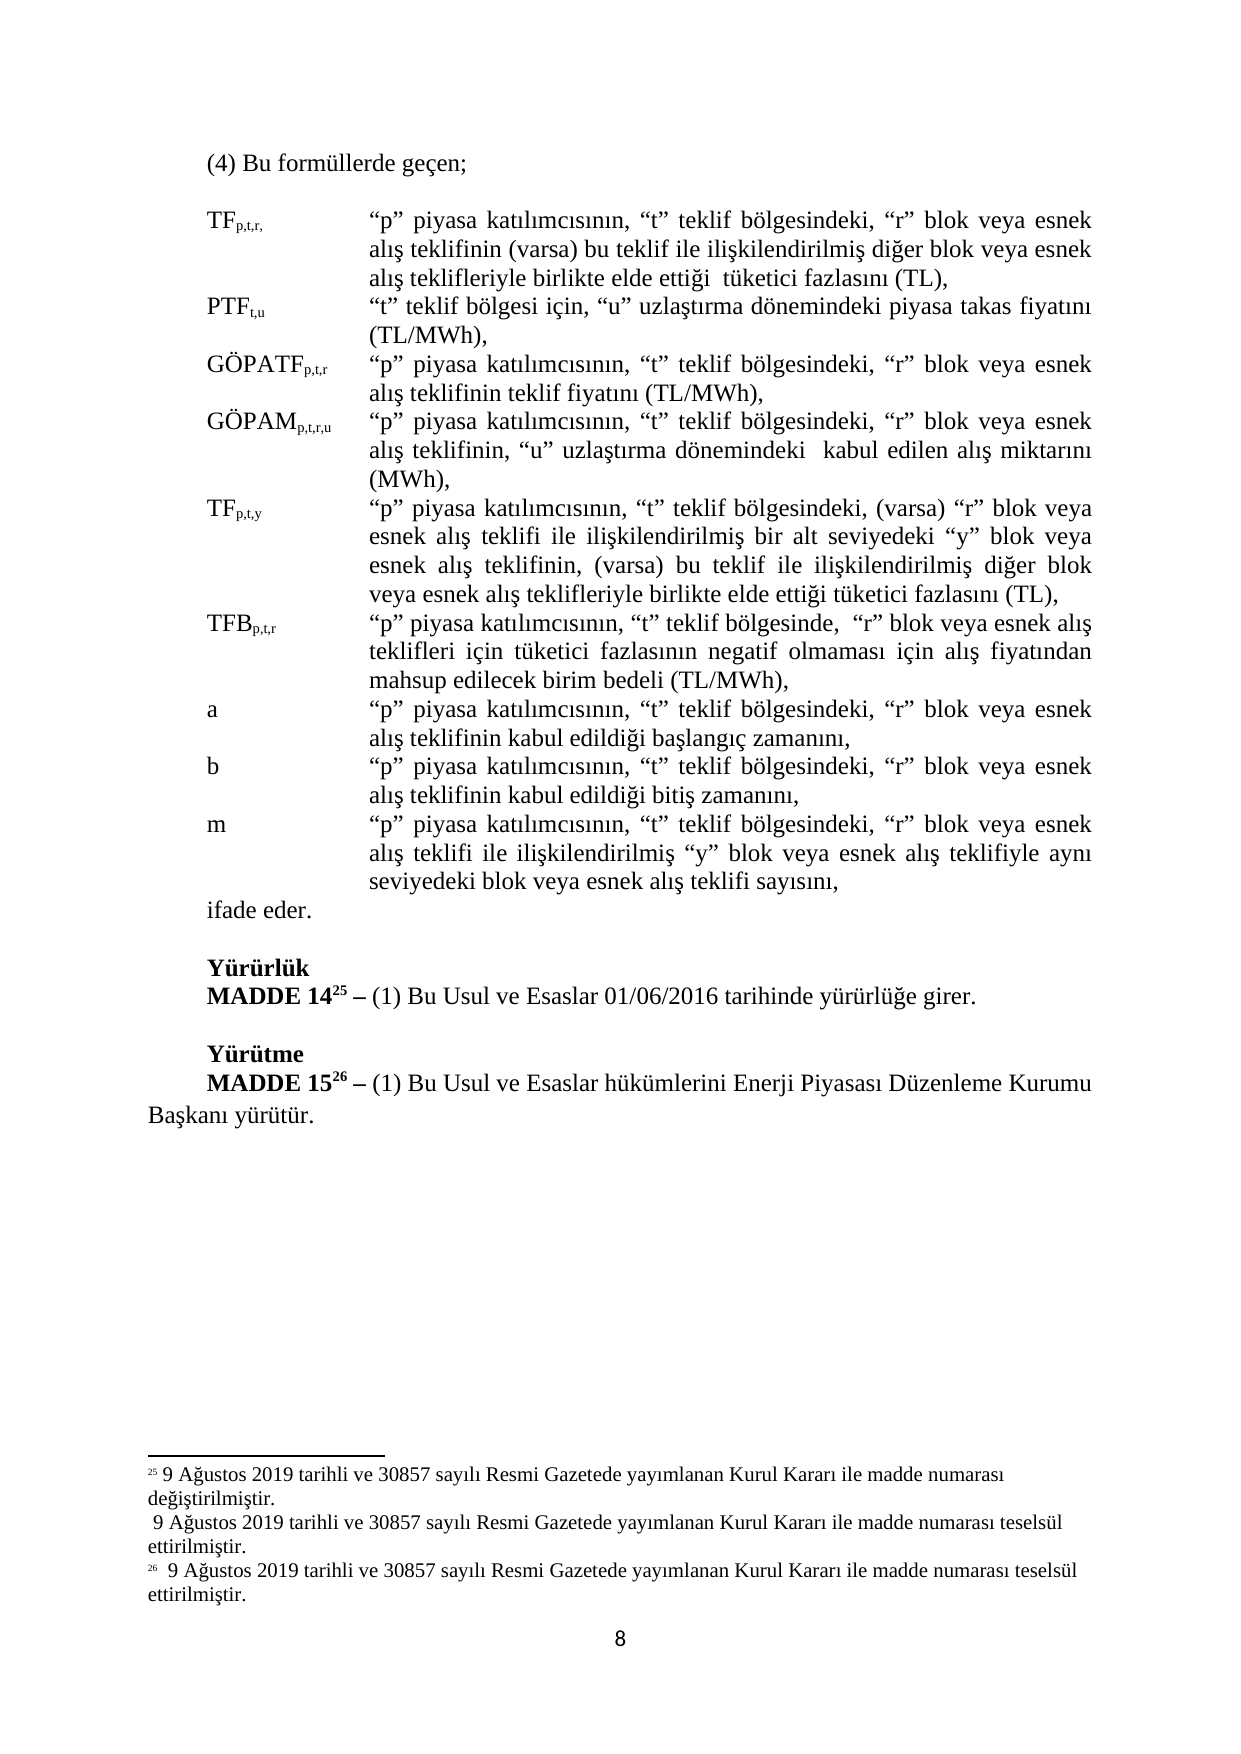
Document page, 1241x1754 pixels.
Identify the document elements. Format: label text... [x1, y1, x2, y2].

text ifade eder. [148, 895, 1093, 924]
text Yürütme [148, 1039, 1093, 1068]
text TFp,t,r, “p” piyasa katılımcısının, “t” teklif bölgesindeki, “r” blok veya esnek alış teklifinin (varsa) bu teklif ile ilişkilendirilmiş diğer blok veya esnek alış teklifleriyle birlikte elde ettiği tüketici fazlasını (TL), [207, 205, 1093, 291]
text Yürürlük [148, 953, 1093, 981]
text TFBp,t,r “p” piyasa katılımcısının, “t” teklif bölgesinde, “r” blok veya esnek alış teklifleri için tüketici fazlasının negatif olmaması için alış fiyatından mahsup edilecek birim bedeli (TL/MWh), [207, 608, 1093, 694]
text MADDE 14 – (1) Bu Usul ve Esaslar 01/06/2016 tarihinde yürürlüğe girer. [148, 981, 1093, 1010]
text TFp,t,y “p” piyasa katılımcısının, “t” teklif bölgesindeki, (varsa) “r” blok veya esnek alış teklifi ile ilişkilendirilmiş bir alt seviyedeki “y” blok veya esnek alış teklifinin, (varsa) bu teklif ile ilişkilendirilmiş diğer blok veya esnek alış teklifleriyle birlikte elde ettiği tüketici fazlasını (TL), [207, 493, 1093, 608]
text (4) Bu formüllerde geçen; [148, 148, 1093, 176]
text MADDE 15 – (1) Bu Usul ve Esaslar hükümlerini Enerji Piyasası Düzenleme Kurumu Başkanı yürütür. [148, 1068, 1093, 1129]
text a “p” piyasa katılımcısının, “t” teklif bölgesindeki, “r” blok veya esnek alış teklifinin kabul edildiği başlangıç zamanını, [207, 694, 1093, 751]
text PTFt,u “t” teklif bölgesi için, “u” uzlaştırma dönemindeki piyasa takas fiyatını (TL/MWh), [207, 291, 1093, 349]
text GÖPAMp,t,r,u “p” piyasa katılımcısının, “t” teklif bölgesindeki, “r” blok veya esnek alış teklifinin, “u” uzlaştırma dönemindeki kabul edilen alış miktarını (MWh), [207, 406, 1093, 493]
text GÖPATFp,t,r “p” piyasa katılımcısının, “t” teklif bölgesindeki, “r” blok veya esnek alış teklifinin teklif fiyatını (TL/MWh), [207, 349, 1093, 406]
text b “p” piyasa katılımcısının, “t” teklif bölgesindeki, “r” blok veya esnek alış teklifinin kabul edildiği bitiş zamanını, [207, 751, 1093, 809]
text m “p” piyasa katılımcısının, “t” teklif bölgesindeki, “r” blok veya esnek alış teklifi ile ilişkilendirilmiş “y” blok veya esnek alış teklifiyle aynı seviyedeki blok veya esnek alış teklifi sayısını, [207, 809, 1093, 895]
